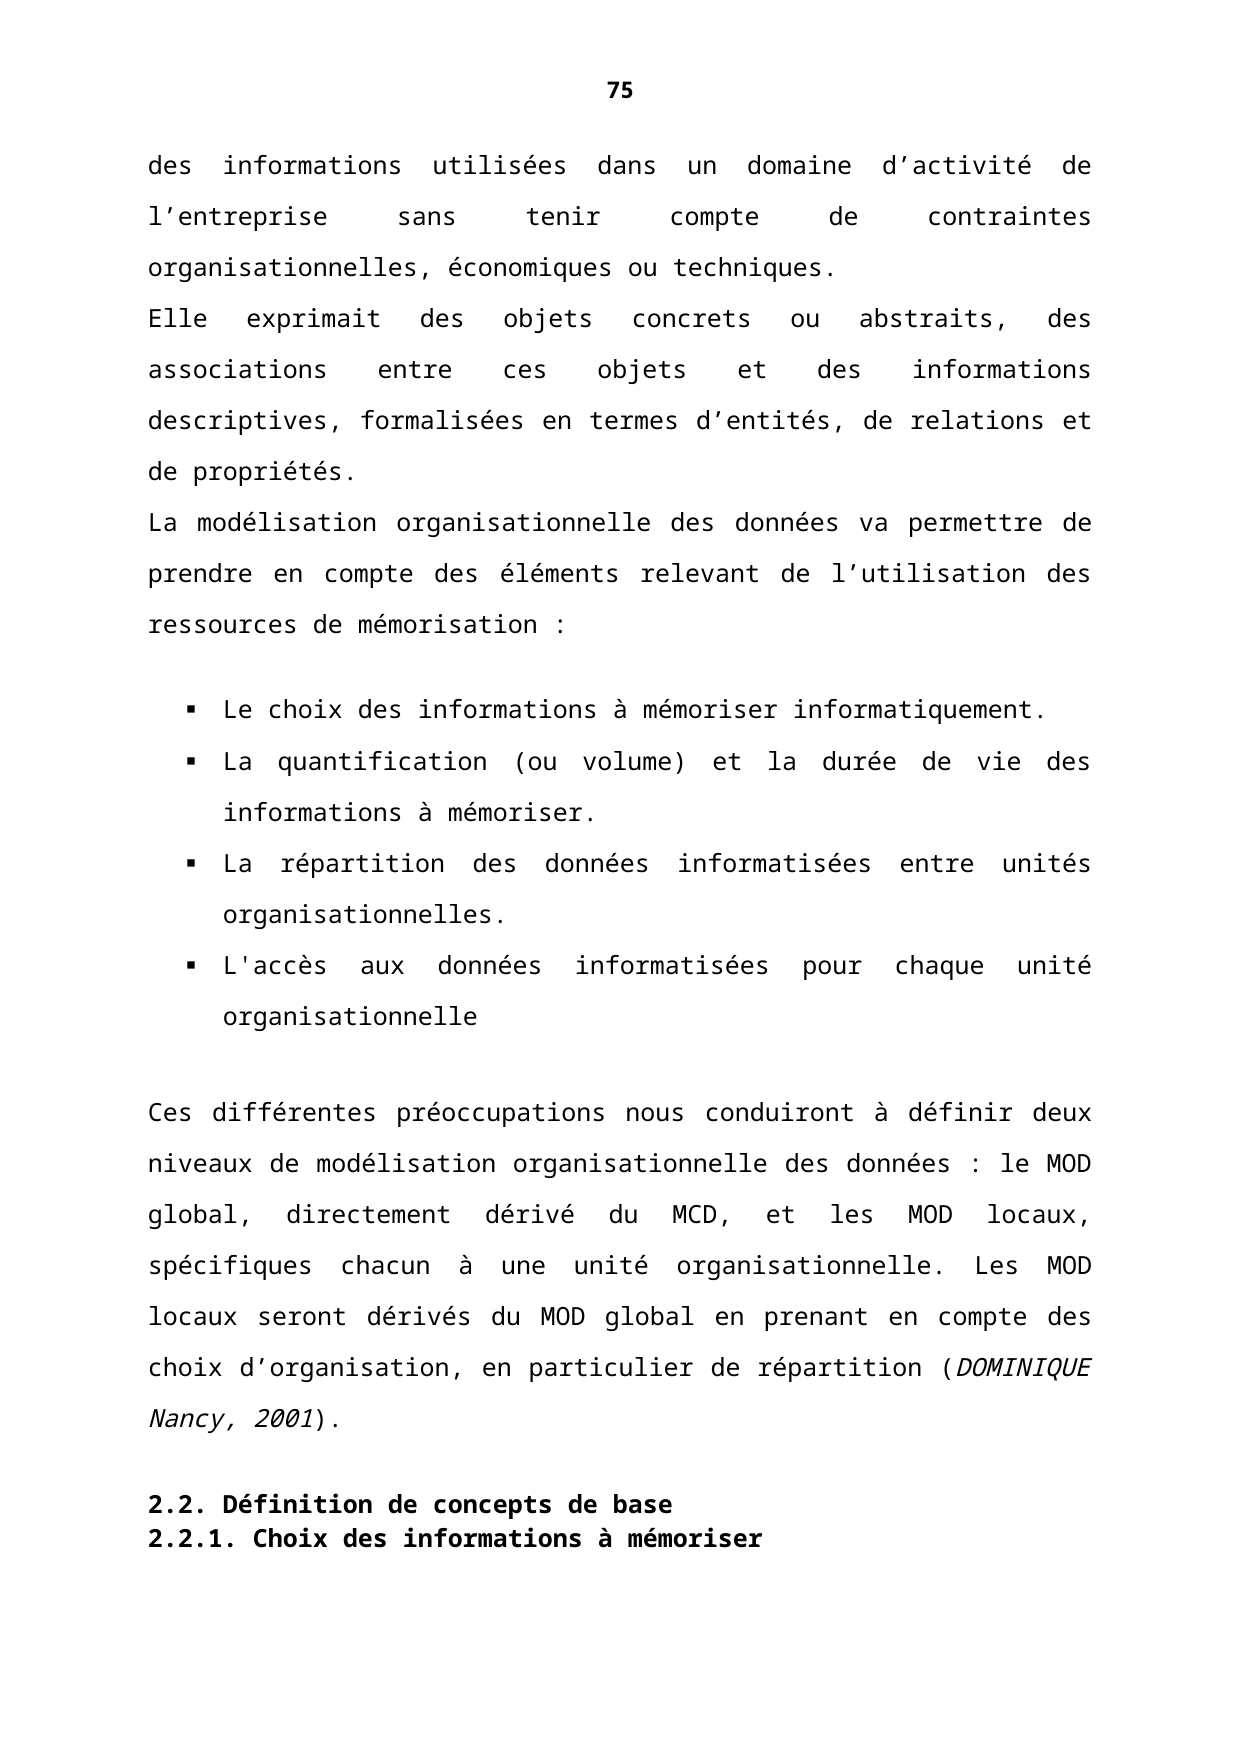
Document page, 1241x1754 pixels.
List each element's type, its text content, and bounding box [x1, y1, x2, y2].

list L'accès aux données informatisées pour chaque unité organisationnelle [185, 947, 1092, 1032]
list La répartition des données informatisées entre unités organisationnelles. [185, 845, 1092, 930]
list Le choix des informations à mémoriser informatiquement. [185, 692, 1092, 726]
text 2.2. Définition de concepts de base [148, 1486, 1092, 1520]
text Elle exprimait des objets concrets ou abstraits, des associations entre ces objets et des informations descriptives, formalisées en termes d’entités, de relations et de propriétés. [148, 301, 1092, 488]
list La quantification (ou volume) et la durée de vie des informations à mémoriser. [185, 743, 1092, 828]
text Ces différentes préoccupations nous conduiront à définir deux niveaux de modélisation organisationnelle des données : le MOD global, directement dérivé du MCD, et les MOD locaux, spécifiques chacun à une unité organisationnelle. Les MOD locaux seront dérivés du MOD global en prenant en compte des choix d’organisation, en particulier de répartition (DOMINIQUE Nancy, 2001). [148, 1095, 1092, 1435]
text La modélisation organisationnelle des données va permettre de prendre en compte des éléments relevant de l’utilisation des ressources de mémorisation : [148, 505, 1092, 641]
text 2.2.1. Choix des informations à mémoriser [148, 1520, 1092, 1554]
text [148, 148, 1092, 284]
